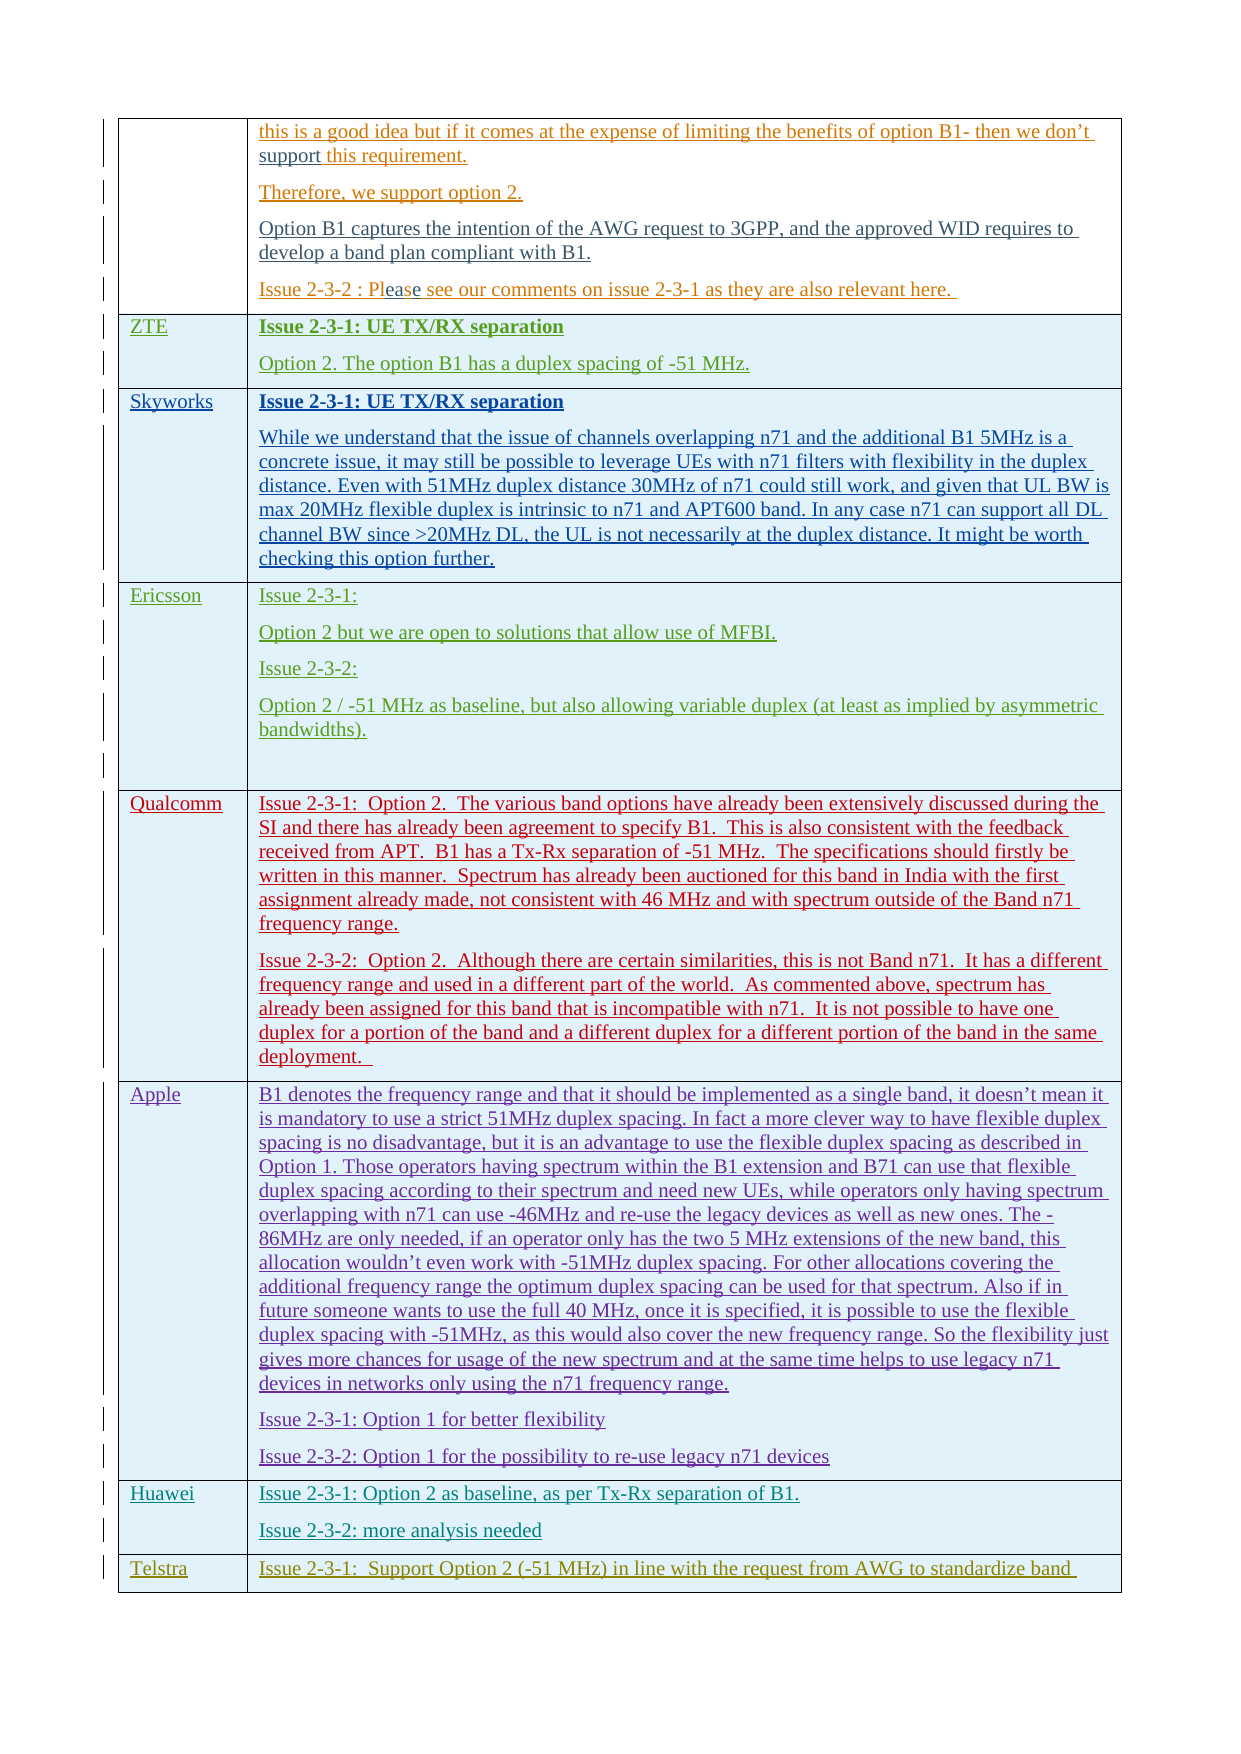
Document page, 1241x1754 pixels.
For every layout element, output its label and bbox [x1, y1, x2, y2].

table_cell [248, 119, 1121, 313]
table_cell [119, 119, 247, 313]
